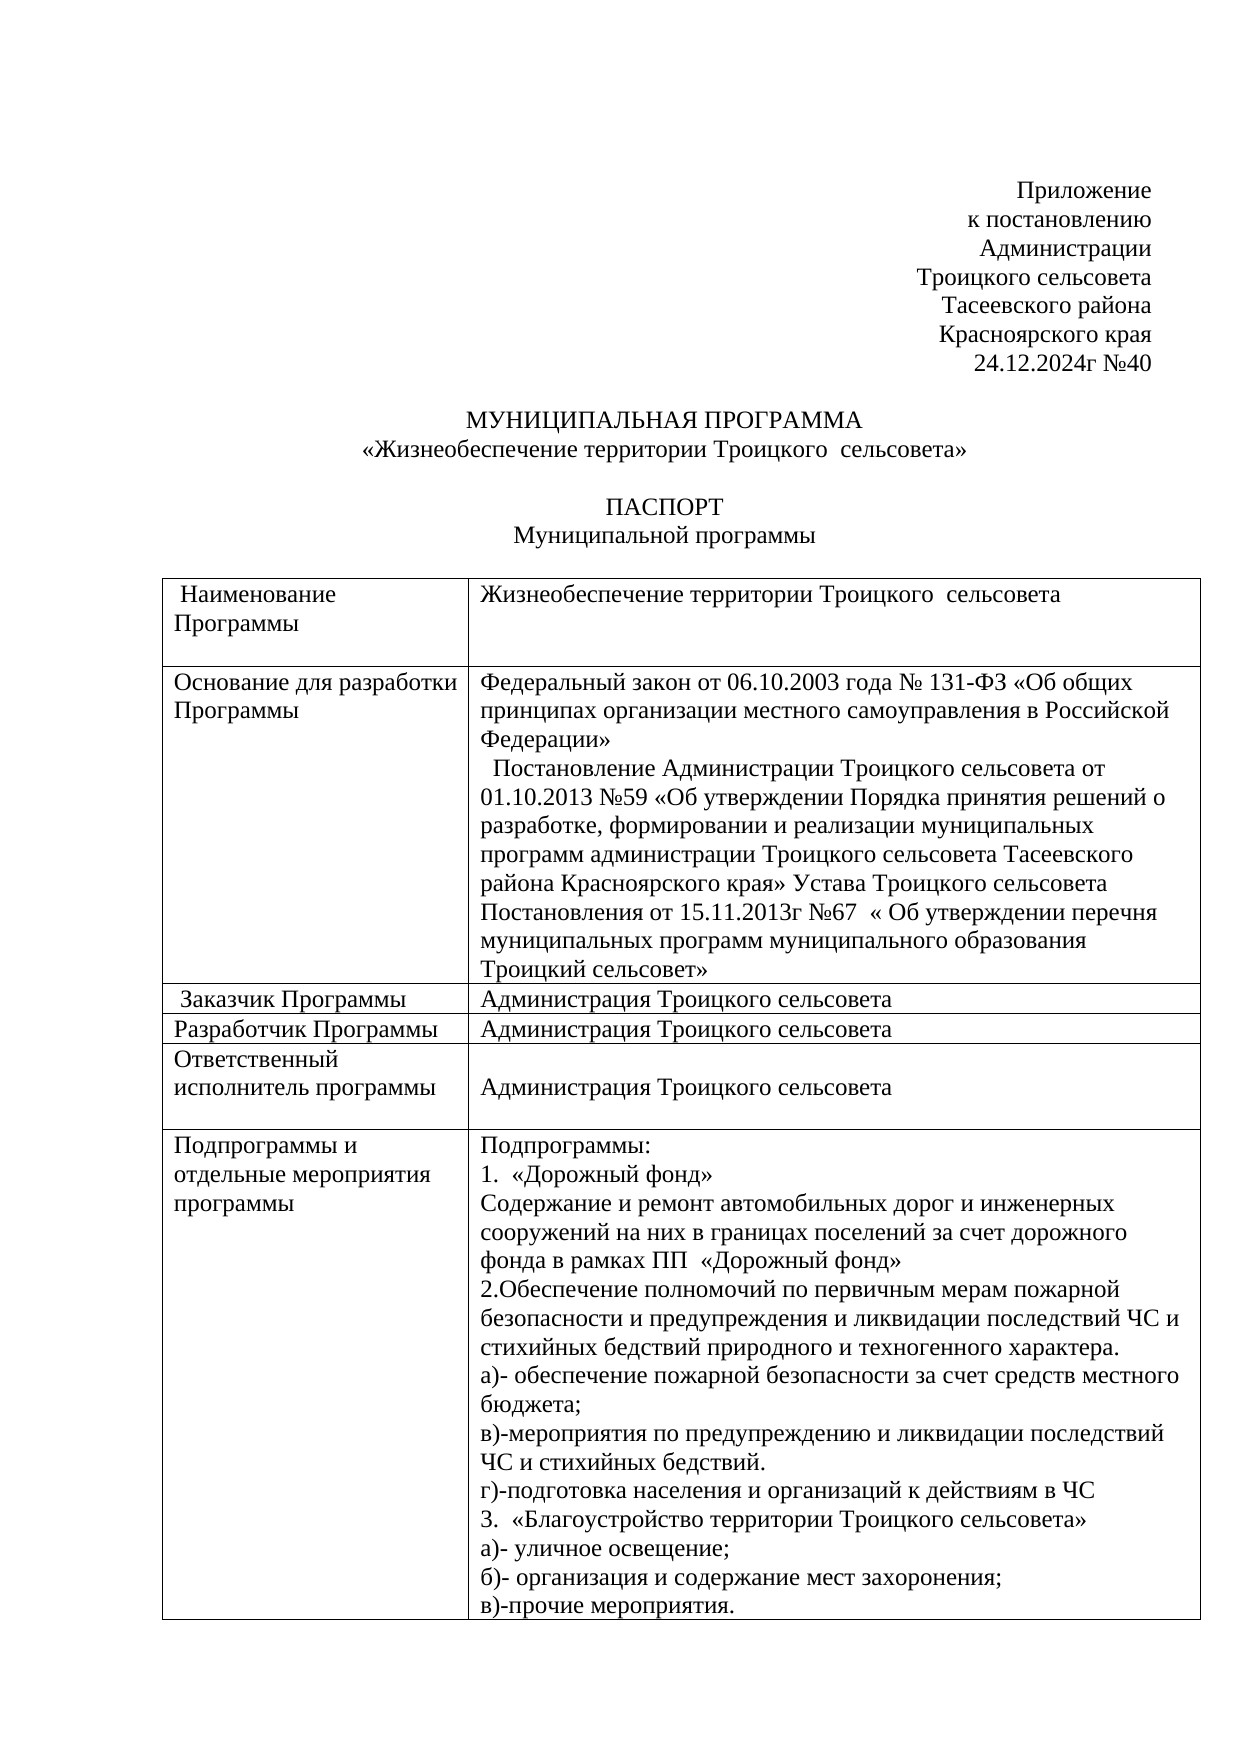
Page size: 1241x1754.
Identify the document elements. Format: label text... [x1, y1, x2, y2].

table_cell Заказчик Программы [163, 984, 468, 1013]
text Муниципальной программы [177, 521, 1152, 549]
text «Жизнеобеспечение территории Троицкого сельсовета» [177, 434, 1152, 463]
table_cell Ответственный исполнитель программы [163, 1044, 468, 1129]
text 24.12.2024г №40 [177, 348, 1152, 377]
text Красноярского края [177, 319, 1152, 348]
text Администрации [177, 233, 1152, 262]
table_cell Федеральный закон от 06.10.2003 года № 131-ФЗ «Об общих принципах организации местного самоуправления в Российской Федерации» Постановление Администрации Троицкого сельсовета от 01.10.2013 №59 «Об утверждении Порядка принятия решений о разработке, формировании и реализации муниципальных программ администрации Троицкого сельсовета Тасеевского района Красноярского края» Устава Троицкого сельсовета Постановления от 15.11.2013г №67 « Об утверждении перечня муниципальных программ муниципального образования Троицкий сельсовет» [469, 667, 1200, 983]
text ПАСПОРТ [177, 492, 1152, 521]
text МУНИЦИПАЛЬНАЯ ПРОГРАММА [177, 406, 1152, 434]
text Троицкого сельсовета [177, 262, 1152, 291]
table_cell Администрация Троицкого сельсовета [469, 1014, 1200, 1043]
table_header Наименование Программы [163, 579, 468, 666]
table_cell Администрация Троицкого сельсовета [469, 1044, 1200, 1129]
table_cell Разработчик Программы [163, 1014, 468, 1043]
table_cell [469, 1130, 1200, 1619]
text Приложение [177, 176, 1152, 204]
text к постановлению [177, 204, 1152, 233]
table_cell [163, 1130, 468, 1619]
table_header Жизнеобеспечение территории Троицкого сельсовета [469, 579, 1200, 666]
table_cell Администрация Троицкого сельсовета [469, 984, 1200, 1013]
text Тасеевского района [177, 291, 1152, 319]
table_cell Основание для разработки Программы [163, 667, 468, 983]
